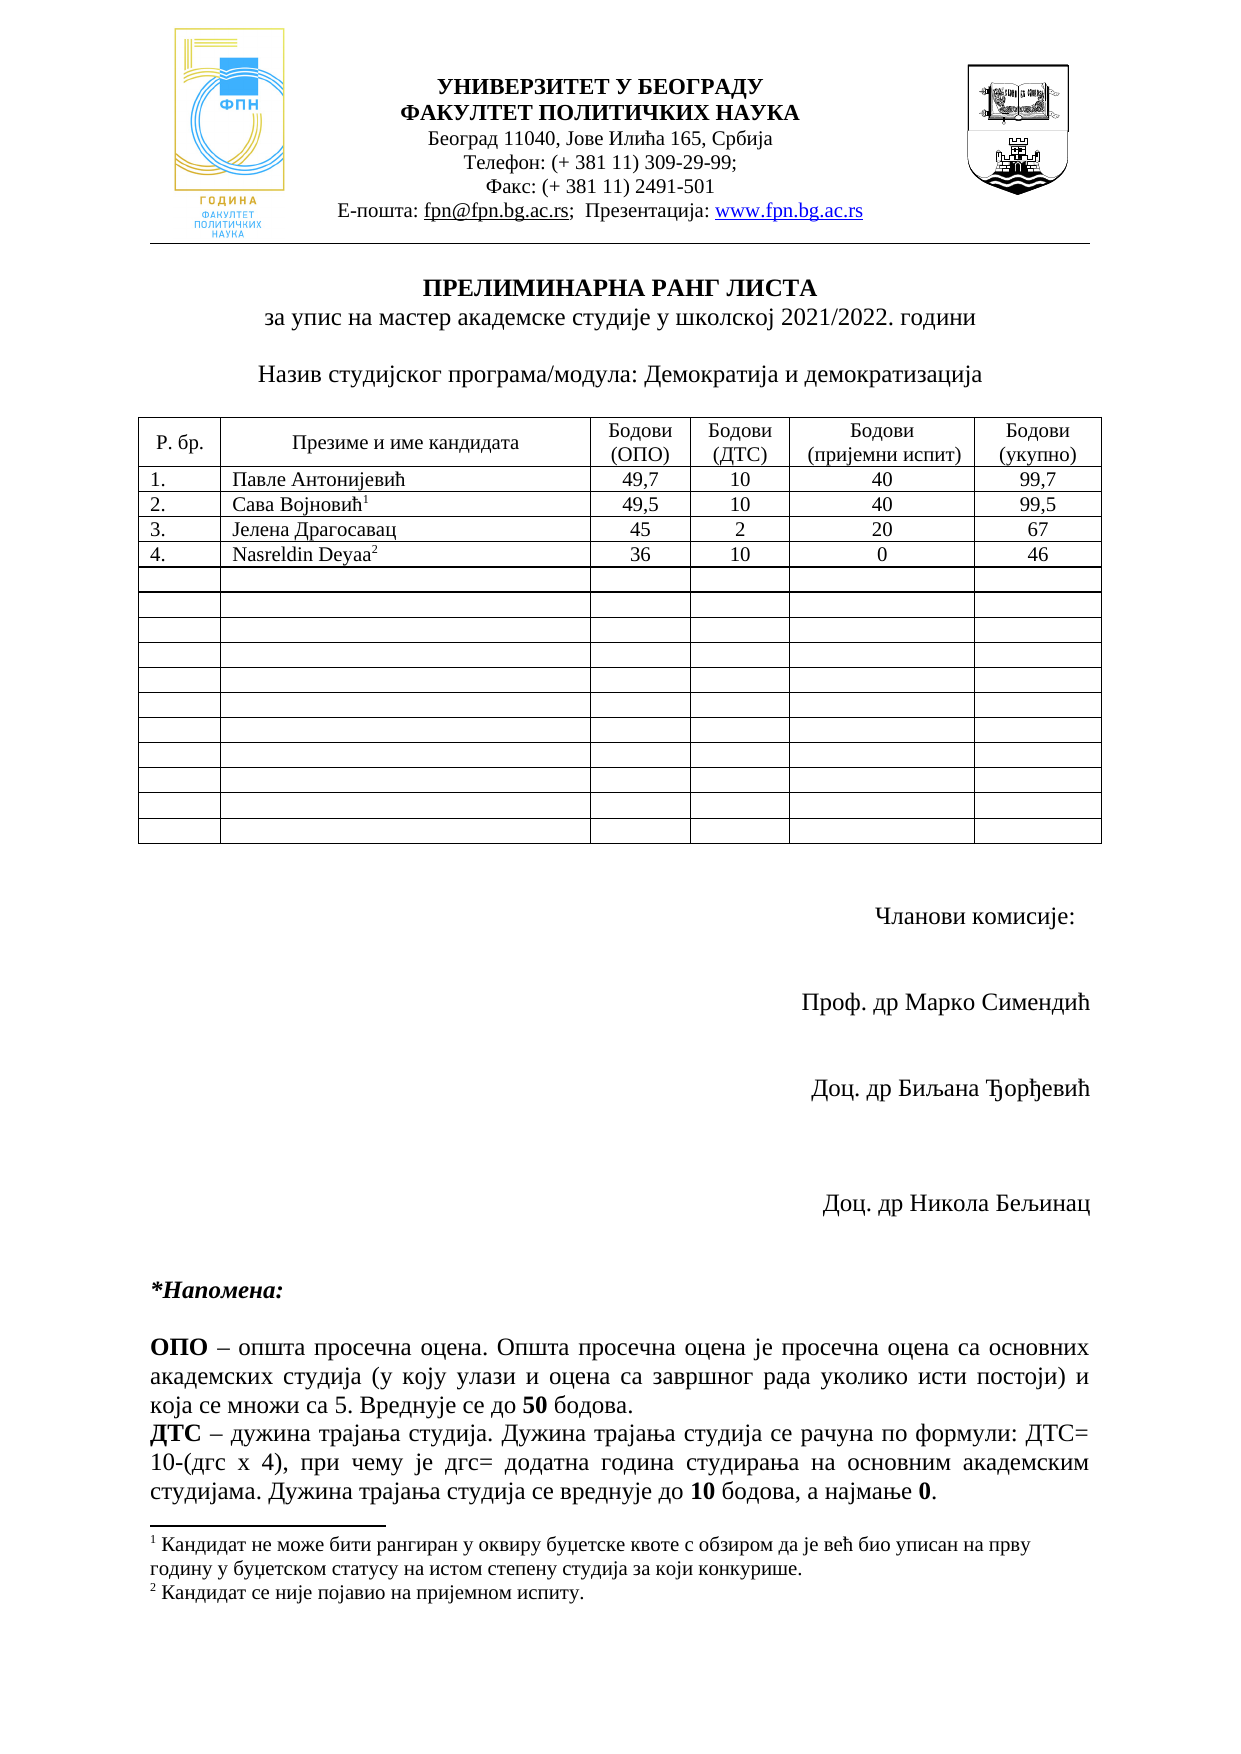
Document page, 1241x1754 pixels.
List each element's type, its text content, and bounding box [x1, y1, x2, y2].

table_cell [139, 618, 220, 642]
text Проф. др Марко Симендић [150, 987, 1090, 1016]
table_cell [975, 668, 1101, 692]
table_cell 2 [691, 517, 789, 541]
table_cell [139, 643, 220, 667]
table_cell [975, 618, 1101, 642]
table_cell [975, 819, 1101, 842]
table_cell [591, 593, 690, 617]
table_cell [790, 743, 974, 767]
table_cell [691, 718, 789, 742]
table_cell Сава Војновић [221, 492, 590, 516]
text за упис на мастер академске студије у школској 2021/2022. години [150, 302, 1090, 331]
table_cell [591, 718, 690, 742]
table_cell 10 [691, 467, 789, 491]
text Доц. др Биљана Ђорђевић [150, 1073, 1090, 1102]
table_cell 0 [790, 542, 974, 566]
table_cell [139, 593, 220, 617]
text ДТС – дужина трајања студија. Дужина трајања студија се рачуна по формули: ДТС= 10-(дгс x 4), при чему је дгс= додатна година студирања на основним академским студијама. Дужина трајања студија се вреднује до 10 бодова, а најмање 0. [150, 1418, 1090, 1505]
table_cell [790, 693, 974, 717]
table_cell [221, 768, 590, 792]
text Назив студијског програма/модула: Демократија и демократизација [150, 359, 1090, 388]
text ПРЕЛИМИНАРНА РАНГ ЛИСТА [150, 273, 1090, 302]
table_cell 2. [139, 492, 220, 516]
table_cell [591, 618, 690, 642]
table_cell [691, 668, 789, 692]
table_cell [221, 593, 590, 617]
table_cell [790, 768, 974, 792]
table_cell [790, 793, 974, 817]
table_cell 99,7 [975, 467, 1101, 491]
table_cell [139, 568, 220, 591]
text *Напомена: [150, 1275, 1090, 1303]
table_cell [975, 593, 1101, 617]
table_cell 36 [591, 542, 690, 566]
table_cell [139, 819, 220, 842]
table_cell [591, 819, 690, 842]
text ОПО – општа просечна оцена. Општа просечна оцена је просечна оцена са основних академских студија (у коју улази и оцена са завршног рада уколико исти постоји) и која се множи са 5. Вреднује се до 50 бодова. [150, 1332, 1090, 1418]
table_cell [591, 743, 690, 767]
table_cell [221, 618, 590, 642]
table_header Бодови (пријемни испит) [790, 418, 974, 466]
table_cell [221, 668, 590, 692]
text Доц. др Никола Бељинац [150, 1188, 1090, 1217]
table_cell [139, 768, 220, 792]
table_cell Јелена Драгосавац [221, 517, 590, 541]
table_cell [691, 568, 789, 591]
table_cell [221, 743, 590, 767]
table_cell [975, 768, 1101, 792]
table_cell [691, 618, 789, 642]
table_cell [591, 793, 690, 817]
table_cell 46 [975, 542, 1101, 566]
table_cell 40 [790, 467, 974, 491]
table_cell [790, 593, 974, 617]
table_cell [139, 718, 220, 742]
table_cell [139, 793, 220, 817]
table_cell [221, 693, 590, 717]
table_cell [975, 693, 1101, 717]
table_cell [790, 643, 974, 667]
table_cell [221, 568, 590, 591]
table_cell [691, 743, 789, 767]
table_cell Nasreldin Deyaa [221, 542, 590, 566]
table_cell [221, 643, 590, 667]
text Чланови комисије: [150, 901, 1090, 930]
table_cell [790, 668, 974, 692]
table_cell [691, 793, 789, 817]
table_cell [591, 643, 690, 667]
table_cell 99,5 [975, 492, 1101, 516]
table_cell [975, 568, 1101, 591]
table_cell 1. [139, 467, 220, 491]
table_cell [139, 693, 220, 717]
table_cell [790, 568, 974, 591]
table_cell 10 [691, 492, 789, 516]
table_cell [591, 768, 690, 792]
table_cell [691, 593, 789, 617]
table_cell [221, 793, 590, 817]
table_cell [221, 718, 590, 742]
table_cell [139, 668, 220, 692]
table_cell 10 [691, 542, 789, 566]
table_cell [221, 819, 590, 842]
table_cell [591, 668, 690, 692]
table_cell [591, 568, 690, 591]
table_cell [139, 743, 220, 767]
table_cell [691, 819, 789, 842]
table_cell 20 [790, 517, 974, 541]
table_header Презиме и име кандидата [221, 418, 590, 466]
table_cell [790, 718, 974, 742]
table_header Р. бр. [139, 418, 220, 466]
table_cell 4. [139, 542, 220, 566]
table_cell [591, 693, 690, 717]
table_cell [975, 643, 1101, 667]
table_cell [790, 819, 974, 842]
table_header Бодови (ОПО) [591, 418, 690, 466]
table_cell [790, 618, 974, 642]
table_cell [691, 768, 789, 792]
table_cell [691, 643, 789, 667]
table_cell 3. [139, 517, 220, 541]
table_cell 40 [790, 492, 974, 516]
table_cell 45 [591, 517, 690, 541]
table_cell 67 [975, 517, 1101, 541]
table_cell [975, 718, 1101, 742]
table_header Бодови (ДТС) [691, 418, 789, 466]
table_cell [975, 743, 1101, 767]
table_header Бодови (укупно) [975, 418, 1101, 466]
table_cell Павле Антонијевић [221, 467, 590, 491]
table_cell [975, 793, 1101, 817]
table_cell [691, 693, 789, 717]
picture [172, 26, 286, 239]
table_cell 49,5 [591, 492, 690, 516]
table_cell 49,7 [591, 467, 690, 491]
